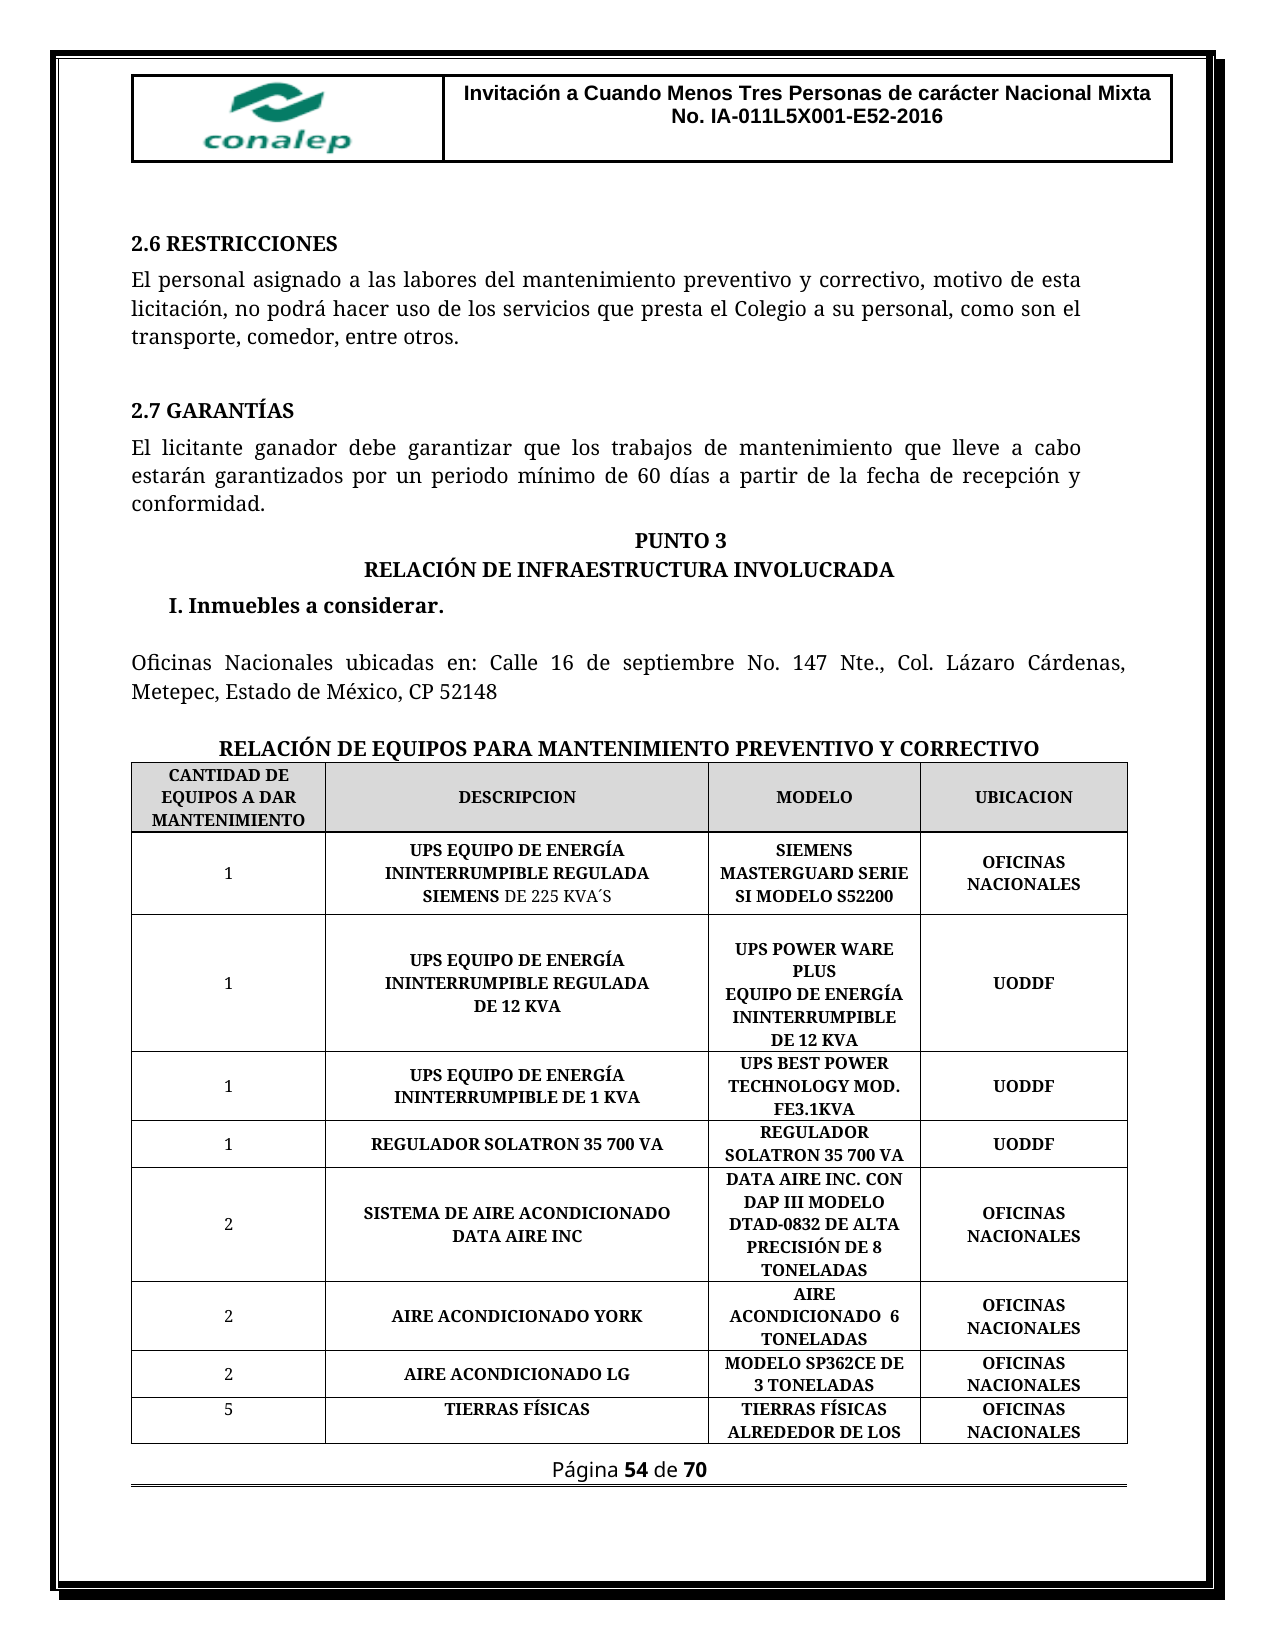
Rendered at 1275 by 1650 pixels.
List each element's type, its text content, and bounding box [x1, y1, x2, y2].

table_cell REGULADOR SOLATRON 35 700 VA [326, 1121, 708, 1167]
table_cell AIRE ACONDICIONADO 6 TONELADAS [709, 1282, 920, 1350]
table_cell UODDF [921, 1121, 1127, 1167]
table_cell REGULADOR SOLATRON 35 700 VA [709, 1121, 920, 1167]
table_cell 1 [132, 915, 325, 1051]
table_cell UPS POWER WARE PLUS EQUIPO DE ENERGÍA ININTERRUMPIBLE DE 12 KVA [709, 915, 920, 1051]
text RELACIÓN DE EQUIPOS PARA MANTENIMIENTO PREVENTIVO Y CORRECTIVO [131, 734, 1127, 762]
table_cell OFICINAS NACIONALES [921, 1351, 1127, 1397]
table_cell 2 [132, 1168, 325, 1281]
table_cell UPS EQUIPO DE ENERGÍA ININTERRUMPIBLE DE 1 KVA [326, 1052, 708, 1120]
table_cell 1 [132, 833, 325, 914]
table_cell TIERRAS FÍSICAS [326, 1398, 708, 1443]
text I. Inmuebles a considerar. [169, 592, 1082, 620]
table_cell 1 [132, 1121, 325, 1167]
text El personal asignado a las labores del mantenimiento preventivo y correctivo, motivo de esta licitación, no podrá hacer uso de los servicios que presta el Colegio a su personal, como son el transporte, comedor, entre otros. [131, 266, 1082, 351]
table_cell UODDF [921, 915, 1127, 1051]
table_header DESCRIPCION [326, 763, 708, 831]
table_cell UODDF [921, 1052, 1127, 1120]
table_cell UPS BEST POWER TECHNOLOGY MOD. FE3.1KVA [709, 1052, 920, 1120]
table_cell 5 [132, 1398, 325, 1443]
table_cell SISTEMA DE AIRE ACONDICIONADO DATA AIRE INC [326, 1168, 708, 1281]
table_cell 2 [132, 1282, 325, 1350]
table_header CANTIDAD DE EQUIPOS A DAR MANTENIMIENTO [132, 763, 325, 831]
text 2.6 RESTRICCIONES [131, 229, 1082, 257]
table_cell UPS EQUIPO DE ENERGÍA ININTERRUMPIBLE REGULADA DE 12 KVA [326, 915, 708, 1051]
table_cell 1 [132, 1052, 325, 1120]
table_cell DATA AIRE INC. CON DAP III MODELO DTAD-0832 DE ALTA PRECISIÓN DE 8 TONELADAS [709, 1168, 920, 1281]
table_cell 2 [132, 1351, 325, 1397]
table_cell SIEMENS MASTERGUARD SERIE SI MODELO S52200 [709, 833, 920, 914]
table_cell AIRE ACONDICIONADO YORK [326, 1282, 708, 1350]
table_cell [709, 1398, 920, 1443]
subtitle RELACIÓN DE INFRAESTRUCTURA INVOLUCRADA [131, 555, 1127, 583]
text El licitante ganador debe garantizar que los trabajos de mantenimiento que lleve a cabo estarán garantizados por un periodo mínimo de 60 días a partir de la fecha de recepción y conformidad. [131, 433, 1082, 518]
table_cell UPS EQUIPO DE ENERGÍA ININTERRUMPIBLE REGULADA SIEMENS DE 225 KVA´S [326, 833, 708, 914]
table_cell OFICINAS NACIONALES [921, 1282, 1127, 1350]
text Oficinas Nacionales ubicadas en: Calle 16 de septiembre No. 147 Nte., Col. Lázaro Cárdenas, Metepec, Estado de México, CP 52148 [131, 648, 1127, 705]
table_header MODELO [709, 763, 920, 831]
table_cell OFICINAS NACIONALES [921, 1168, 1127, 1281]
table_header UBICACION [921, 763, 1127, 831]
table_cell AIRE ACONDICIONADO LG [326, 1351, 708, 1397]
table_cell OFICINAS NACIONALES [921, 833, 1127, 914]
text PUNTO 3 [279, 526, 1082, 555]
table_cell OFICINAS NACIONALES [921, 1398, 1127, 1443]
text 2.7 GARANTÍAS [131, 396, 1082, 424]
table_cell MODELO SP362CE DE 3 TONELADAS [709, 1351, 920, 1397]
